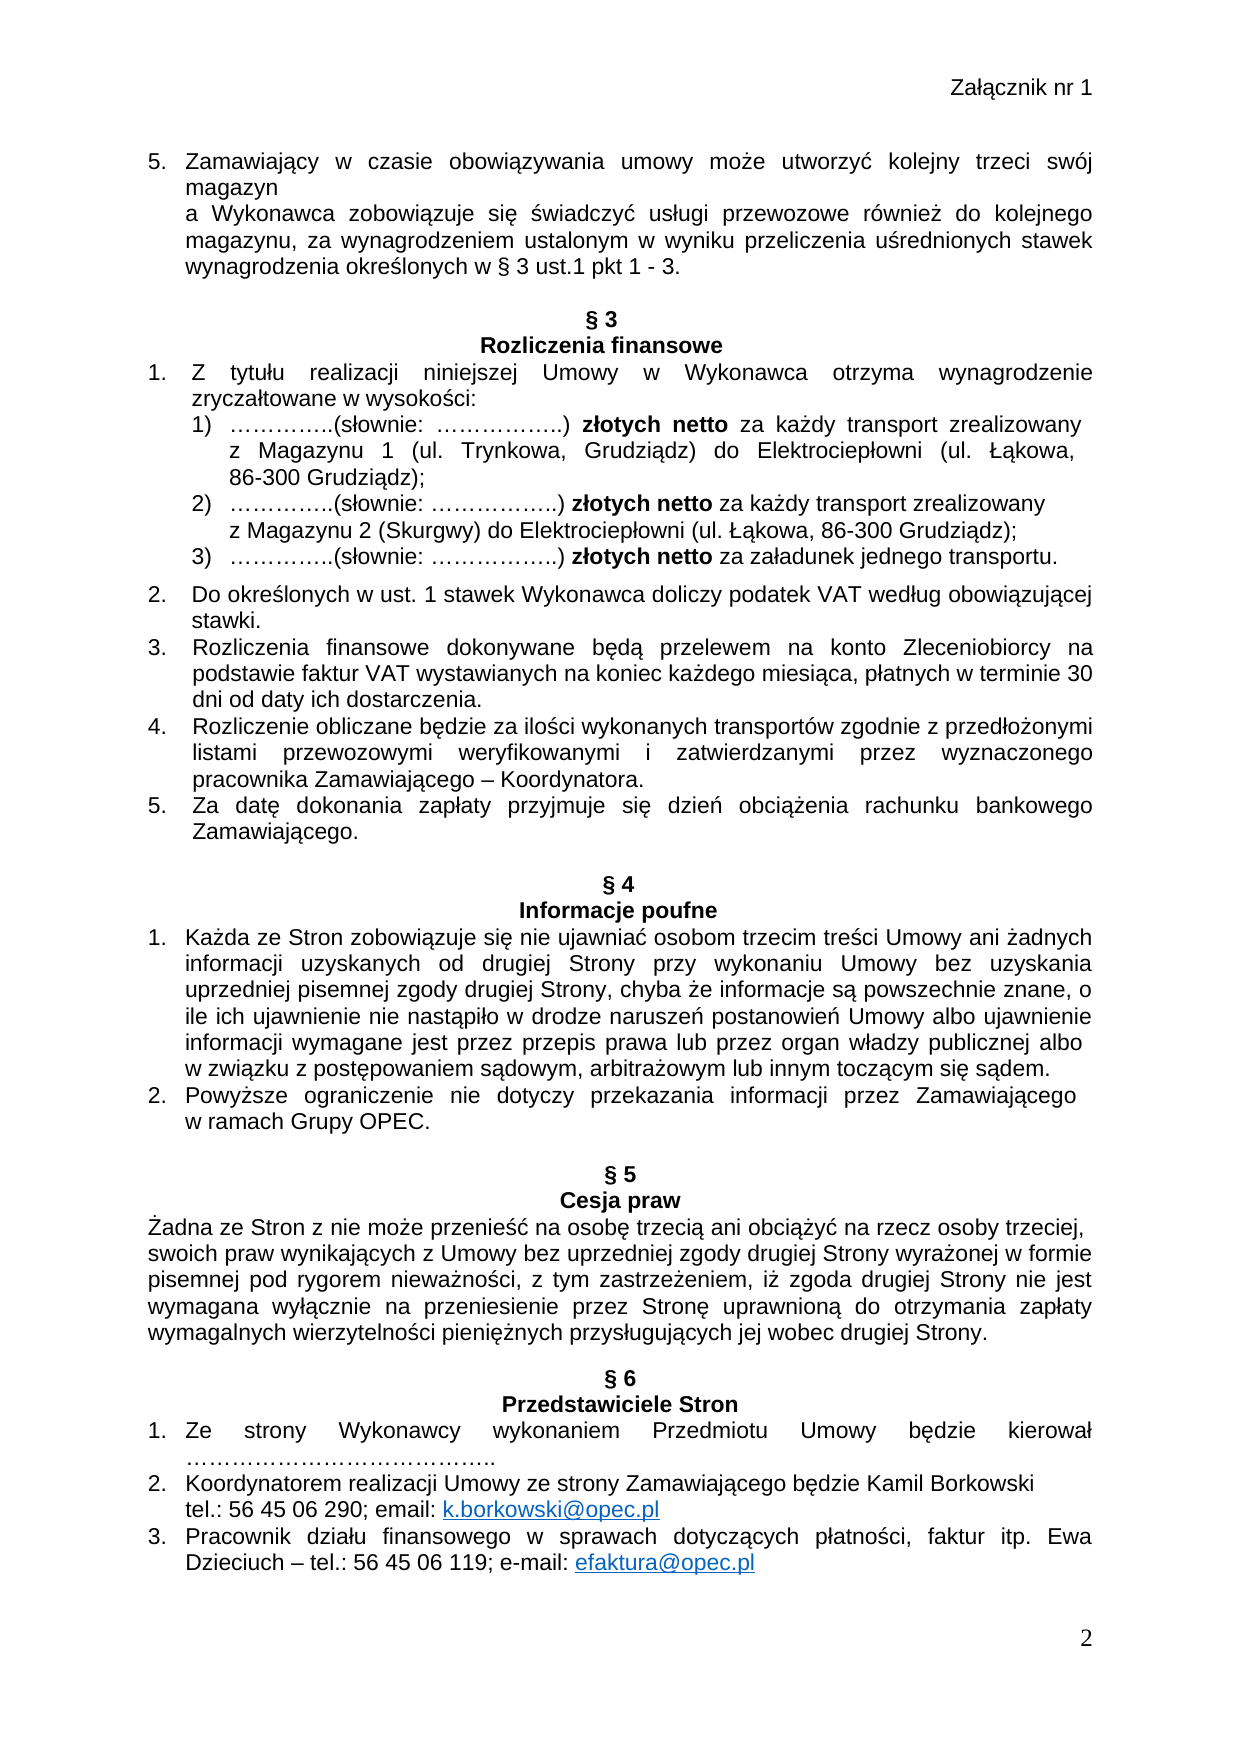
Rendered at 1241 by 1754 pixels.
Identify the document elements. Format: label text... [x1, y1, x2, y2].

text § 3 [148, 306, 1055, 332]
text Żadna ze Stron z nie może przenieść na osobę trzecią ani obciążyć na rzecz osoby trzeciej, swoich praw wynikających z Umowy bez uprzedniej zgody drugiej Strony wyrażonej w formie pisemnej pod rygorem nieważności, z tym zastrzeżeniem, iż zgoda drugiej Strony nie jest wymagana wyłącznie na przeniesienie przez Stronę uprawnioną do otrzymania zapłaty wymagalnych wierzytelności pieniężnych przysługujących jej wobec drugiej Strony. [148, 1213, 1093, 1345]
list Rozliczenia finansowe dokonywane będą przelewem na konto Zleceniobiorcy na podstawie faktur VAT wystawianych na koniec każdego miesiąca, płatnych w terminie 30 dni od daty ich dostarczenia. [148, 634, 1093, 713]
text § 5 [148, 1161, 1093, 1187]
list Ze strony Wykonawcy wykonaniem Przedmiotu Umowy będzie kierował ………………………………….. [148, 1417, 1093, 1470]
list Powyższe ograniczenie nie dotyczy przekazania informacji przez Zamawiającego w ramach Grupy OPEC. [148, 1082, 1093, 1134]
text Informacje poufne [185, 897, 1051, 924]
list …………..(słownie: ……………..) złotych netto za każdy transport zrealizowany [191, 490, 1093, 517]
list Z tytułu realizacji niniejszej Umowy w Wykonawca otrzyma wynagrodzenie zryczałtowane w wysokości: [148, 358, 1093, 411]
list Za datę dokonania zapłaty przyjmuje się dzień obciążenia rachunku bankowego Zamawiającego. [148, 792, 1093, 844]
list Do określonych w ust. 1 stawek Wykonawca doliczy podatek VAT według obowiązującej stawki. [148, 581, 1093, 634]
list Zamawiający w czasie obowiązywania umowy może utworzyć kolejny trzeci swój magazyn a Wykonawca zobowiązuje się świadczyć usługi przewozowe również do kolejnego magazynu, za wynagrodzeniem ustalonym w wyniku przeliczenia uśrednionych stawek wynagrodzenia określonych w § 3 ust.1 pkt 1 - 3. [148, 148, 1093, 279]
list Pracownik działu finansowego w sprawach dotyczących płatności, faktur itp. Ewa Dzieciuch – tel.: 56 45 06 119; e-mail: efaktura@opec.pl [148, 1523, 1093, 1575]
list Rozliczenie obliczane będzie za ilości wykonanych transportów zgodnie z przedłożonymi listami przewozowymi weryfikowanymi i zatwierdzanymi przez wyznaczonego pracownika Zamawiającego – Koordynatora. [148, 713, 1093, 792]
text Cesja praw [148, 1187, 1093, 1213]
text Rozliczenia finansowe [148, 332, 1055, 358]
list …………..(słownie: ……………..) złotych netto za załadunek jednego transportu. [191, 543, 1093, 569]
list z Magazynu 2 (Skurgwy) do Elektrociepłowni (ul. Łąkowa, 86-300 Grudziądz); [229, 517, 1093, 543]
text § 6 [148, 1364, 1093, 1391]
text tel.: 56 45 06 290; email: k.borkowski@opec.pl [185, 1496, 1093, 1523]
list Koordynatorem realizacji Umowy ze strony Zamawiającego będzie Kamil Borkowski [148, 1470, 1093, 1496]
list …………..(słownie: ……………..) złotych netto za każdy transport zrealizowany z Magazynu 1 (ul. Trynkowa, Grudziądz) do Elektrociepłowni (ul. Łąkowa, 86-300 Grudziądz); [191, 411, 1093, 490]
text Przedstawiciele Stron [148, 1391, 1093, 1417]
list Każda ze Stron zobowiązuje się nie ujawniać osobom trzecim treści Umowy ani żadnych informacji uzyskanych od drugiej Strony przy wykonaniu Umowy bez uzyskania uprzedniej pisemnej zgody drugiej Strony, chyba że informacje są powszechnie znane, o ile ich ujawnienie nie nastąpiło w drodze naruszeń postanowień Umowy albo ujawnienie informacji wymagane jest przez przepis prawa lub przez organ władzy publicznej albo w związku z postępowaniem sądowym, arbitrażowym lub innym toczącym się sądem. [148, 924, 1093, 1082]
text § 4 [185, 871, 1051, 897]
